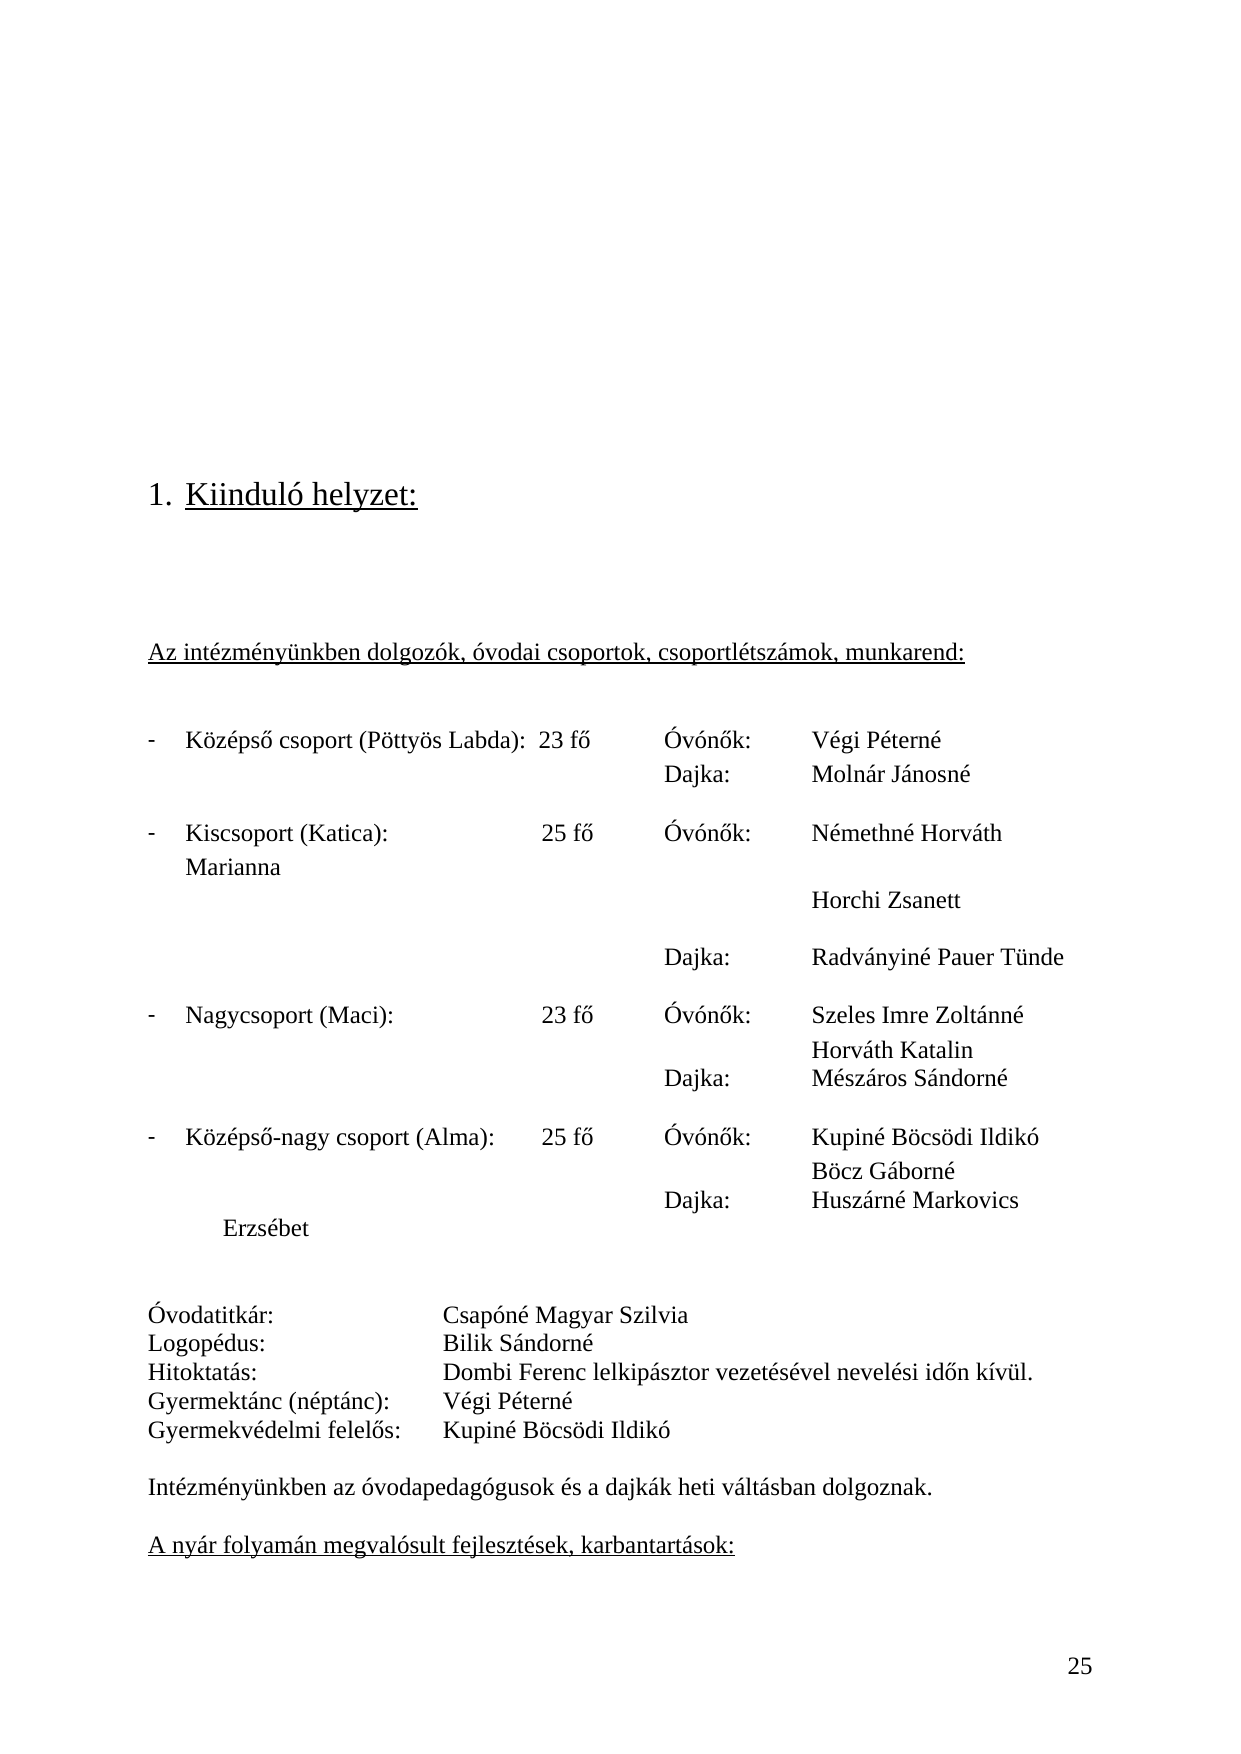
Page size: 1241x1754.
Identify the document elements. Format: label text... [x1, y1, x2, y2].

text A nyár folyamán megvalósult fejlesztések, karbantartások: [148, 1530, 1093, 1558]
text Dajka: Molnár Jánosné [516, 759, 1093, 788]
text Logopédus: Bilik Sándorné [148, 1328, 1093, 1357]
text Intézményünkben az óvodapedagógusok és a dajkák heti váltásban dolgoznak. [148, 1472, 1093, 1501]
text Dajka: Huszárné Markovics Erzsébet [223, 1185, 1093, 1242]
list Kiscsoport (Katica): 25 fő Óvónők: Némethné Horváth Marianna [148, 817, 1093, 880]
text Dajka: Radványiné Pauer Tünde [148, 942, 1093, 971]
text Az intézményünkben dolgozók, óvodai csoportok, csoportlétszámok, munkarend: [148, 637, 1093, 666]
text Böcz Gáborné [223, 1156, 1093, 1185]
text Óvodatitkár: Csapóné Magyar Szilvia [148, 1300, 1093, 1328]
list Középső-nagy csoport (Alma): 25 fő Óvónők: Kupiné Böcsödi Ildikó [148, 1121, 1093, 1151]
text Dajka: Mészáros Sándorné [148, 1063, 1093, 1092]
list Középső csoport (Pöttyös Labda): 23 fő Óvónők: Végi Péterné [148, 724, 1093, 755]
text Horchi Zsanett [185, 885, 1093, 942]
text Hitoktatás: Dombi Ferenc lelkipásztor vezetésével nevelési időn kívül. [148, 1357, 1093, 1386]
list Kiinduló helyzet: [148, 475, 1093, 513]
list Nagycsoport (Maci): 23 fő Óvónők: Szeles Imre Zoltánné [148, 1000, 1093, 1030]
text Gyermektánc (néptánc): Végi Péterné [148, 1386, 1093, 1415]
text Gyermekvédelmi felelős: Kupiné Böcsödi Ildikó [148, 1415, 1093, 1443]
text Horváth Katalin [664, 1035, 1093, 1063]
